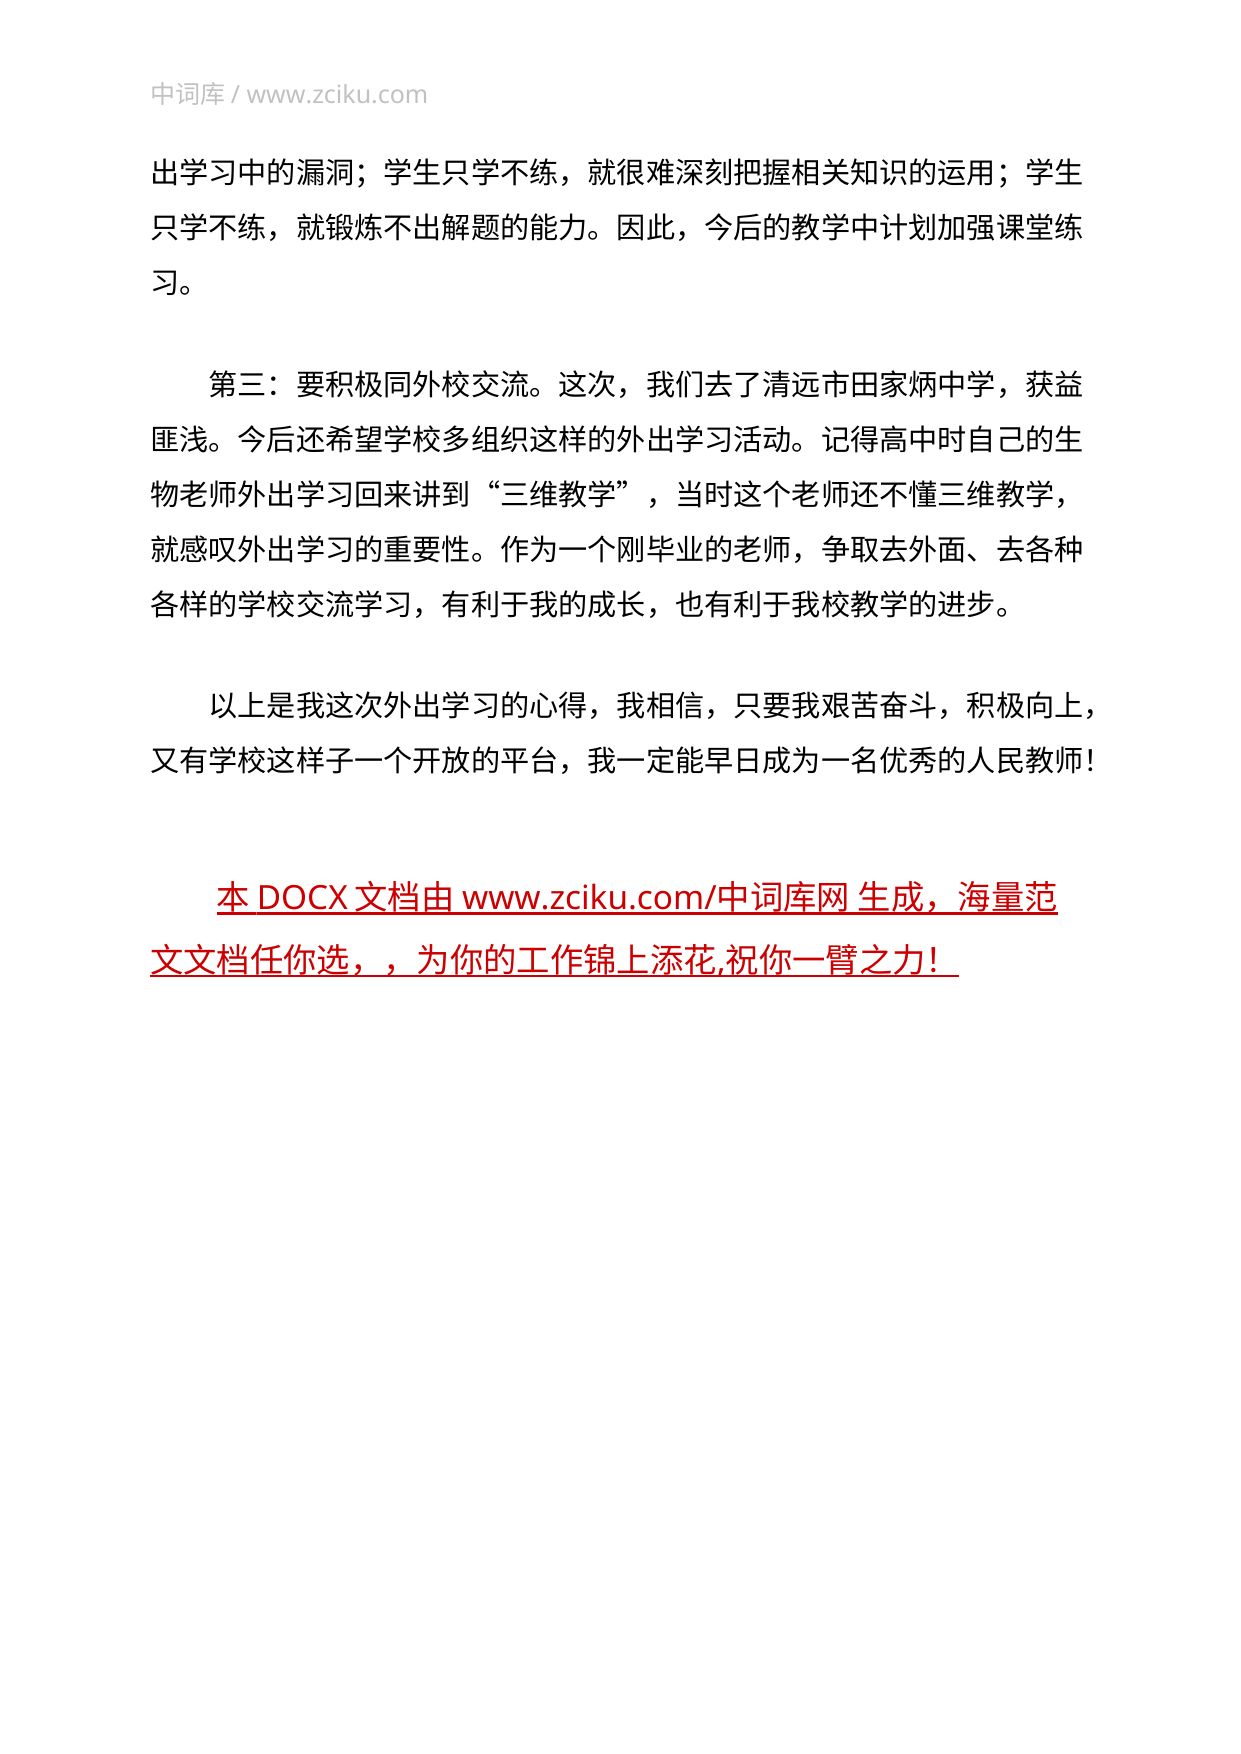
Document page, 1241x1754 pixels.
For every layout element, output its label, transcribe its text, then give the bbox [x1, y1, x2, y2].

text 第三：要积极同外校交流。这次，我们去了清远市田家炳中学，获益匪浅。今后还希望学校多组织这样的外出学习活动。记得高中时自己的生物老师外出学习回来讲到“三维教学”，当时这个老师还不懂三维教学，就感叹外出学习的重要性。作为一个刚毕业的老师，争取去外面、去各种各样的学校交流学习，有利于我的成长，也有利于我校教学的进步。 [150, 362, 1090, 623]
text 本DOCX文档由 www.zciku.com/中词库网 生成，海量范文文档任你选，，为你的工作锦上添花,祝你一臂之力！ [150, 871, 1090, 982]
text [150, 150, 1090, 302]
text 以上是我这次外出学习的心得，我相信，只要我艰苦奋斗，积极向上，又有学校这样子一个开放的平台，我一定能早日成为一名优秀的人民教师！ [150, 683, 1090, 780]
